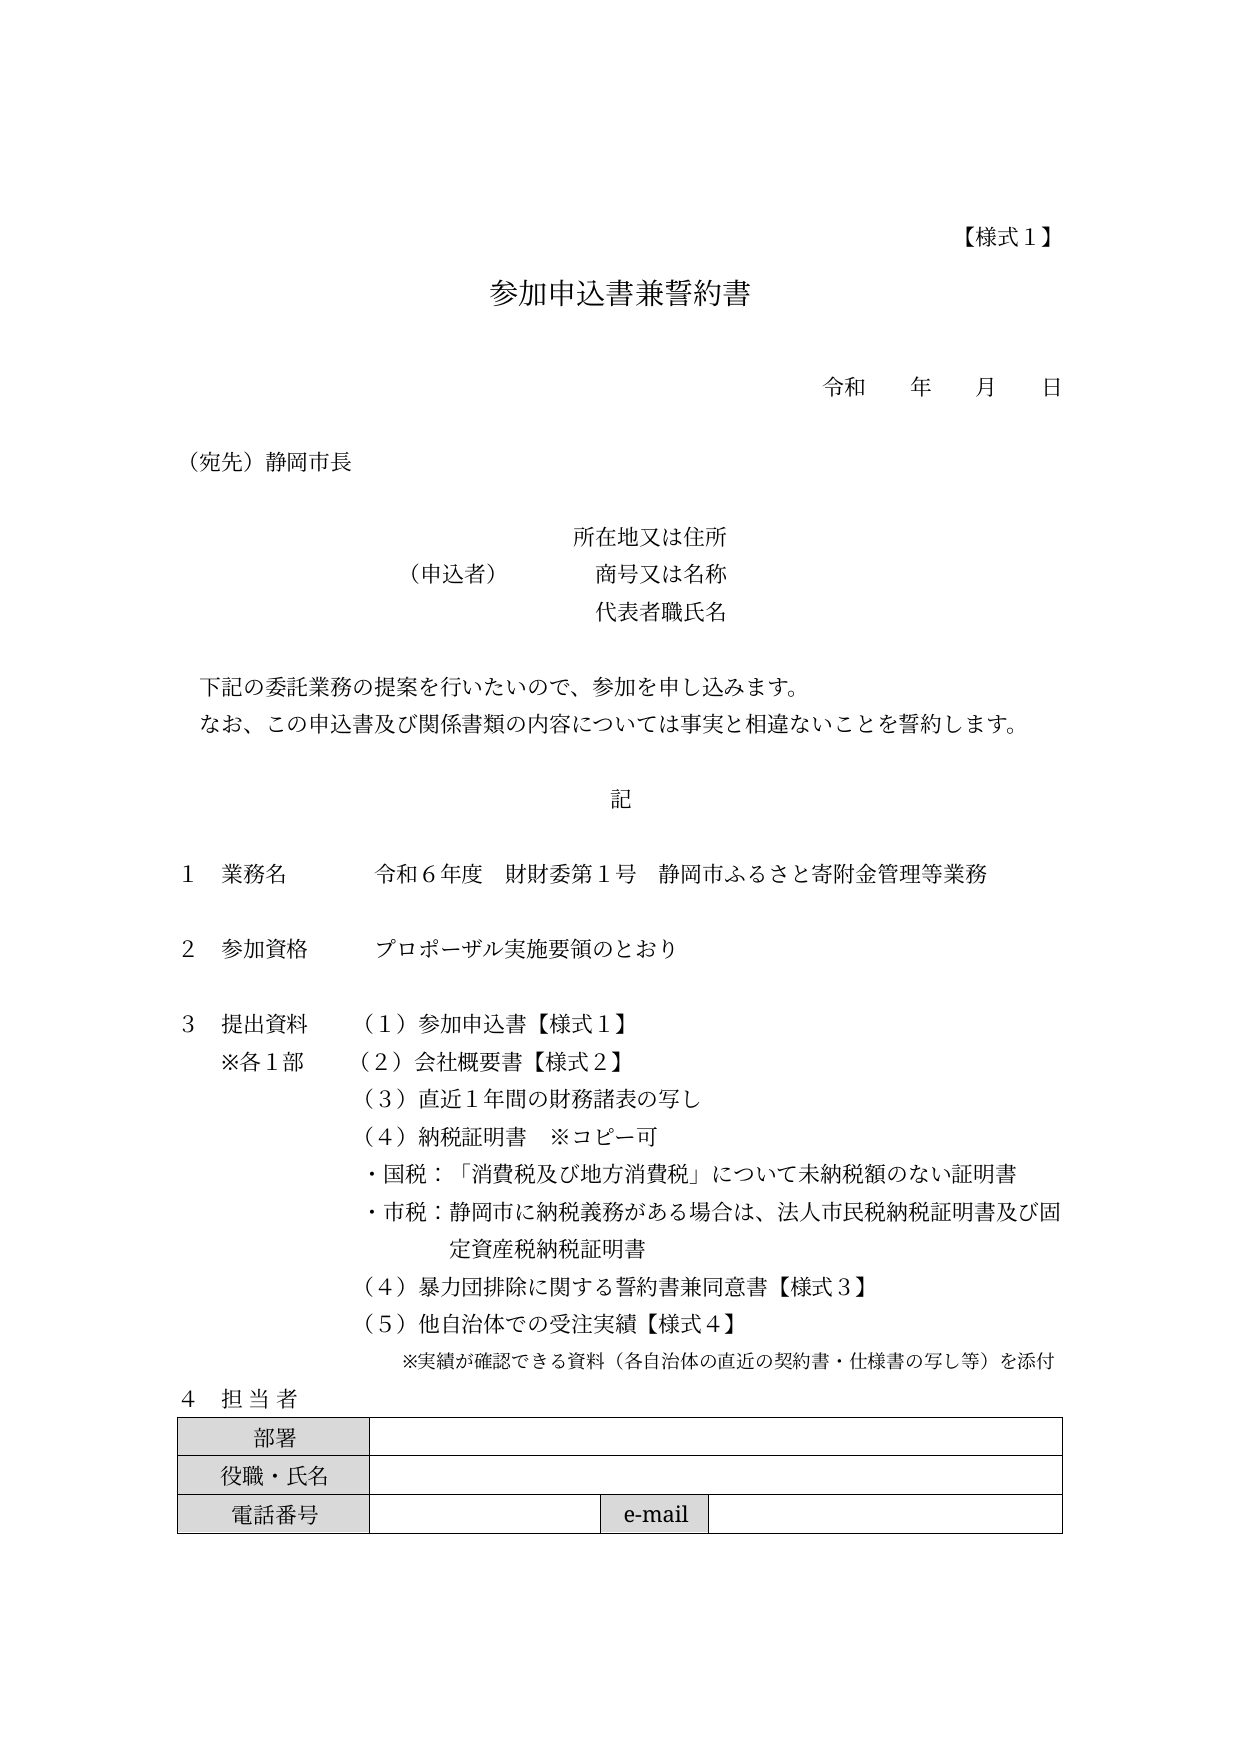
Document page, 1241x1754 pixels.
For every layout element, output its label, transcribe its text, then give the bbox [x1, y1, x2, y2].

text 下記の委託業務の提案を行いたいので、参加を申し込みます。 [177, 667, 1066, 704]
text 参加申込書兼誓約書 [177, 254, 1063, 329]
text なお、この申込書及び関係書類の内容については事実と相違ないことを誓約します。 [177, 704, 1066, 742]
text ４ 担 当 者 [177, 1379, 1066, 1417]
text （申込者） 商号又は名称 [177, 554, 727, 592]
text ※実績が確認できる資料（各自治体の直近の契約書・仕様書の写し等）を添付 [177, 1342, 1066, 1379]
table_header [370, 1418, 1062, 1455]
text （宛先）静岡市長 [177, 442, 1063, 479]
text ・国税：「消費税及び地方消費税」について未納税額のない証明書 [339, 1154, 1066, 1192]
text 代表者職氏名 [177, 592, 727, 629]
text （３）直近１年間の財務諸表の写し [177, 1079, 1066, 1117]
table_cell [709, 1495, 1062, 1532]
text ３ 提出資料 （１）参加申込書【様式１】 [177, 1004, 1066, 1042]
text ※各１部 （２）会社概要書【様式２】 [177, 1042, 1066, 1079]
text 【様式１】 [177, 217, 1063, 254]
text 所在地又は住所 [177, 517, 727, 554]
table_cell 役職・氏名 [178, 1456, 369, 1494]
text 記 [177, 779, 1066, 817]
text ・市税：静岡市に納税義務がある場合は、法人市民税納税証明書及び固定資産税納税証明書 [361, 1192, 1066, 1267]
text （４）納税証明書 ※コピー可 [177, 1117, 1066, 1154]
table_cell e-mail [601, 1495, 708, 1532]
table_header 部署 [178, 1418, 369, 1455]
text （４）暴力団排除に関する誓約書兼同意書【様式３】 [177, 1267, 1066, 1304]
text １ 業務名 令和６年度 財財委第１号 静岡市ふるさと寄附金管理等業務 [177, 854, 1066, 892]
table_cell 電話番号 [178, 1495, 369, 1532]
text ２ 参加資格 プロポーザル実施要領のとおり [177, 929, 1066, 967]
text 令和 年 月 日 [177, 367, 1063, 404]
text （５）他自治体での受注実績【様式４】 [177, 1304, 1066, 1342]
table_cell [370, 1456, 1062, 1494]
table_cell [370, 1495, 600, 1532]
